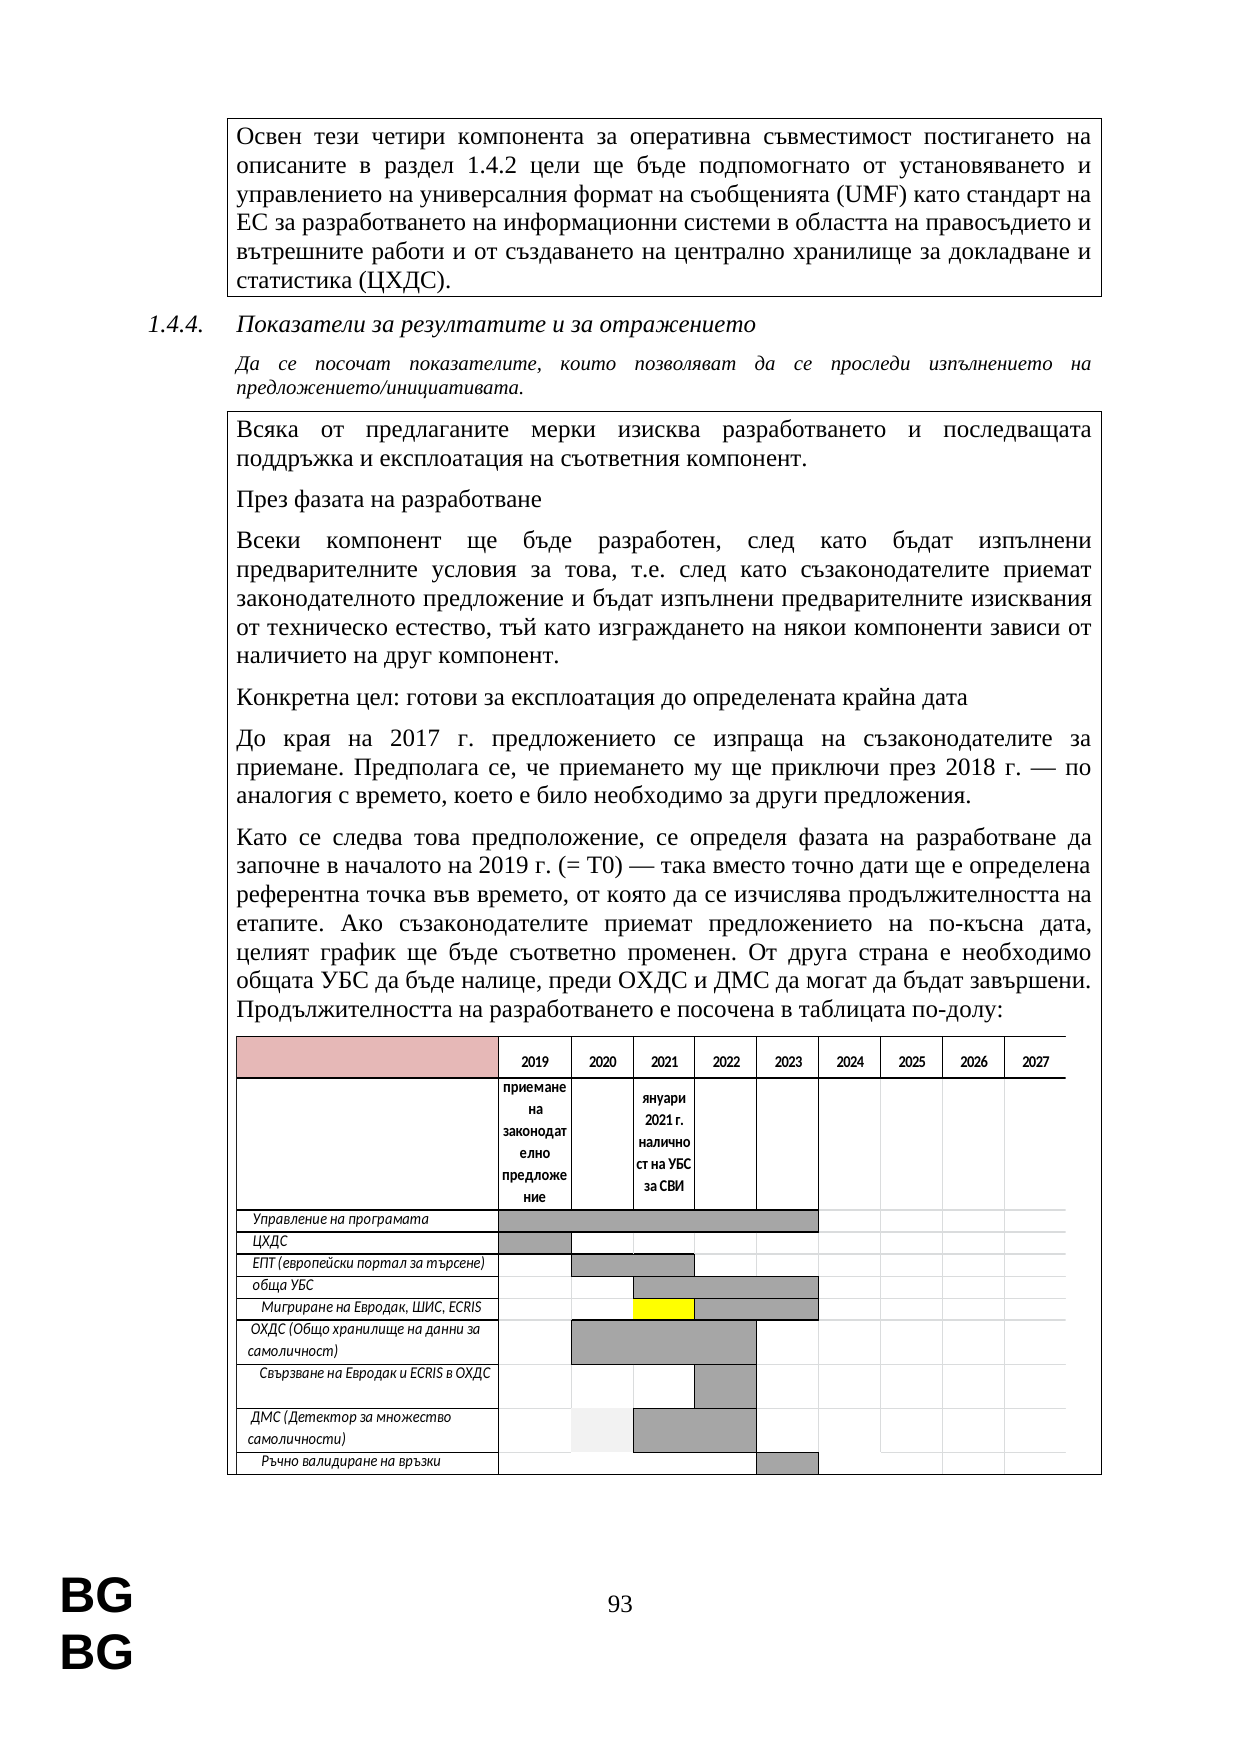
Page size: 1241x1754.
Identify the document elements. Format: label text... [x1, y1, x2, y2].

text Освен тези четири компонента за оперативна съвместимост постигането на описаните в раздел 1.4.2 цели ще бъде подпомогнато от установяването и управлението на универсалния формат на съобщенията (UMF) като стандарт на ЕС за разработването на информационни системи в областта на правосъдието и вътрешните работи и от създаването на централно хранилище за докладване и статистика (ЦХДС). [228, 119, 1101, 296]
text Всяка от предлаганите мерки изисква разработването и последващата поддръжка и експлоатация на съответния компонент. [228, 412, 1101, 472]
text До края на 2017 г. предложението се изпраща на съзаконодателите за приемане. Предполага се, че приемането му ще приключи през 2018 г. — по аналогия с времето, което е било необходимо за други предложения. [228, 720, 1101, 809]
text Всеки компонент ще бъде разработен, след като бъдат изпълнени предварителните условия за това, т.е. след като съзаконодателите приемат законодателното предложение и бъдат изпълнени предварителните изисквания от техническо естество, тъй като изграждането на някои компоненти зависи от наличието на друг компонент. [228, 522, 1101, 669]
text Да се посочат показателите, които позволяват да се проследи изпълнението на предложението/инициативата. [236, 351, 1092, 399]
text Като се следва това предположение, се определя фазата на разработване да започне в началото на 2019 г. (= T0) — така вместо точно дати ще е определена референтна точка във времето, от която да се изчислява продължителността на етапите. Ако съзаконодателите приемат предложението на по-късна дата, целият график ще бъде съответно променен. От друга страна е необходимо общата УБС да бъде налице, преди ОХДС и ДМС да могат да бъдат завършени. Продължителността на разработването е посочена в таблицата по-долу: [228, 819, 1101, 1023]
text През фазата на разработване [228, 481, 1101, 513]
text Конкретна цел: готови за експлоатация до определената крайна дата [228, 679, 1101, 711]
subtitle 1.4.4. Показатели за резултатите и за отражението [148, 309, 1092, 338]
